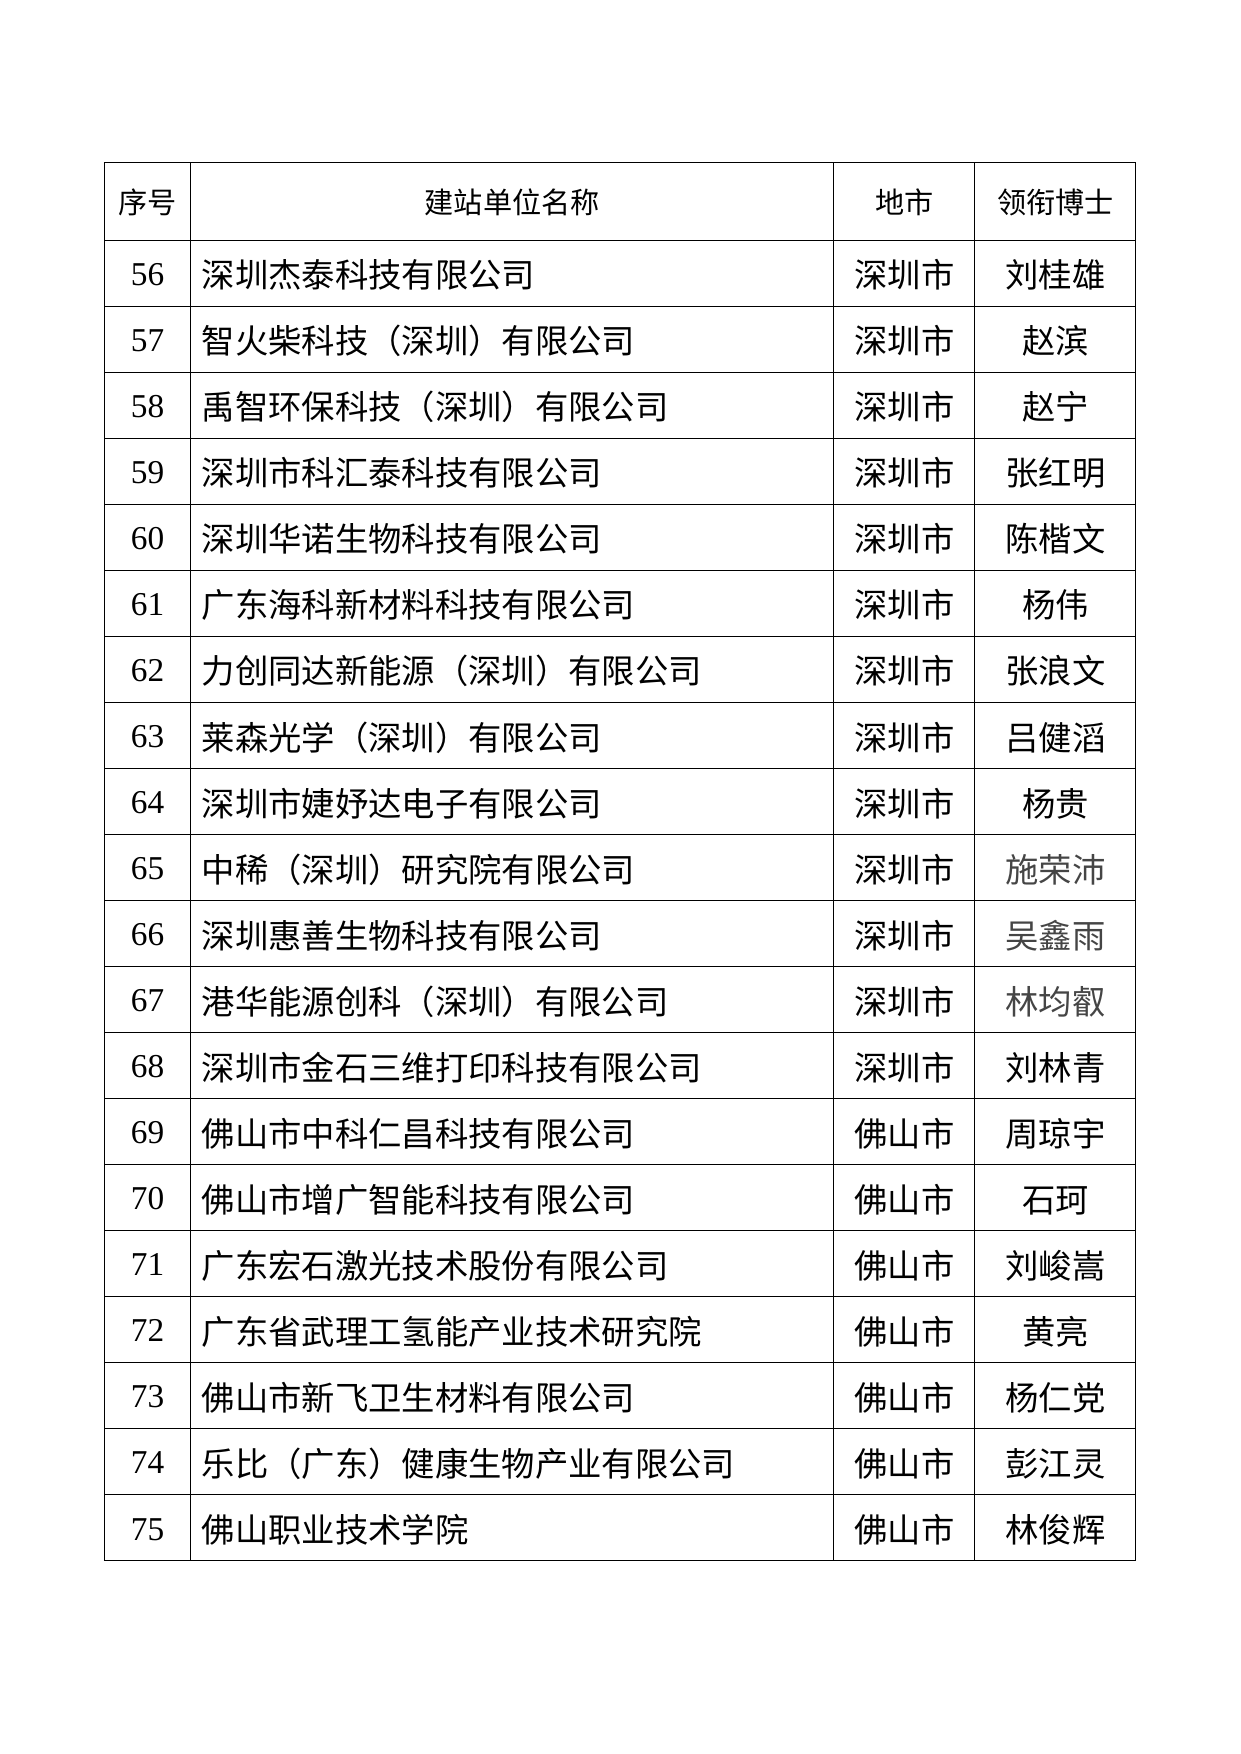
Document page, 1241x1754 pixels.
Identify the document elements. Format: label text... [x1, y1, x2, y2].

table_cell 林均叡 [975, 967, 1135, 1032]
table_cell 74 [105, 1429, 190, 1494]
table_cell 65 [105, 835, 190, 900]
table_cell 杨伟 [975, 571, 1135, 636]
table_header 地市 [834, 163, 974, 239]
table_cell 深圳市科汇泰科技有限公司 [191, 439, 833, 504]
table_cell 深圳市金石三维打印科技有限公司 [191, 1033, 833, 1098]
table_cell 深圳市 [834, 901, 974, 966]
table_cell 深圳杰泰科技有限公司 [191, 241, 833, 306]
table_cell 智火柴科技（深圳）有限公司 [191, 307, 833, 372]
table_cell 佛山市 [834, 1429, 974, 1494]
table_cell 杨贵 [975, 769, 1135, 834]
table_cell 中稀（深圳）研究院有限公司 [191, 835, 833, 900]
table_cell 深圳市 [834, 637, 974, 702]
table_cell 72 [105, 1297, 190, 1362]
table_cell 69 [105, 1099, 190, 1164]
table_cell 64 [105, 769, 190, 834]
table_cell 彭江灵 [975, 1429, 1135, 1494]
table_cell 深圳市 [834, 835, 974, 900]
table_cell 莱森光学（深圳）有限公司 [191, 703, 833, 768]
table_cell 吴鑫雨 [975, 901, 1135, 966]
table_cell 广东宏石激光技术股份有限公司 [191, 1231, 833, 1296]
table_cell 61 [105, 571, 190, 636]
table_cell 深圳市 [834, 373, 974, 438]
table_header 序号 [105, 163, 190, 239]
table_cell 赵滨 [975, 307, 1135, 372]
table_cell 佛山市新飞卫生材料有限公司 [191, 1363, 833, 1428]
table_cell 70 [105, 1165, 190, 1230]
table_cell 佛山市增广智能科技有限公司 [191, 1165, 833, 1230]
table_cell 广东省武理工氢能产业技术研究院 [191, 1297, 833, 1362]
table_cell 佛山职业技术学院 [191, 1495, 833, 1560]
table_cell 59 [105, 439, 190, 504]
table_cell 63 [105, 703, 190, 768]
table_cell 深圳市 [834, 769, 974, 834]
table_cell 黄亮 [975, 1297, 1135, 1362]
table_cell 林俊辉 [975, 1495, 1135, 1560]
table_cell 56 [105, 241, 190, 306]
table_cell 张红明 [975, 439, 1135, 504]
table_cell 佛山市 [834, 1165, 974, 1230]
table_cell 60 [105, 505, 190, 570]
table_cell 佛山市中科仁昌科技有限公司 [191, 1099, 833, 1164]
table_cell 石珂 [975, 1165, 1135, 1230]
table_cell 75 [105, 1495, 190, 1560]
table_cell 佛山市 [834, 1099, 974, 1164]
table_header 领衔博士 [975, 163, 1135, 239]
table_cell 赵宁 [975, 373, 1135, 438]
table_cell 施荣沛 [975, 835, 1135, 900]
table_cell 张浪文 [975, 637, 1135, 702]
table_cell 68 [105, 1033, 190, 1098]
table_cell 港华能源创科（深圳）有限公司 [191, 967, 833, 1032]
table_cell 深圳市 [834, 505, 974, 570]
table_cell 73 [105, 1363, 190, 1428]
table_cell 周琼宇 [975, 1099, 1135, 1164]
table_cell 佛山市 [834, 1363, 974, 1428]
table_cell 杨仁党 [975, 1363, 1135, 1428]
table_cell 力创同达新能源（深圳）有限公司 [191, 637, 833, 702]
table_cell 67 [105, 967, 190, 1032]
table_cell 深圳市 [834, 241, 974, 306]
table_cell 佛山市 [834, 1297, 974, 1362]
table_header 建站单位名称 [191, 163, 833, 239]
table_cell 佛山市 [834, 1495, 974, 1560]
table_cell 刘林青 [975, 1033, 1135, 1098]
table_cell 佛山市 [834, 1231, 974, 1296]
table_cell 62 [105, 637, 190, 702]
table_cell 禹智环保科技（深圳）有限公司 [191, 373, 833, 438]
table_cell 66 [105, 901, 190, 966]
table_cell 深圳市 [834, 307, 974, 372]
table_cell 57 [105, 307, 190, 372]
table_cell 深圳市 [834, 571, 974, 636]
table_cell 刘桂雄 [975, 241, 1135, 306]
table_cell 71 [105, 1231, 190, 1296]
table_cell 广东海科新材料科技有限公司 [191, 571, 833, 636]
table_cell 吕健滔 [975, 703, 1135, 768]
table_cell 深圳市婕妤达电子有限公司 [191, 769, 833, 834]
table_cell 深圳市 [834, 439, 974, 504]
table_cell 深圳市 [834, 967, 974, 1032]
table_cell 刘峻嵩 [975, 1231, 1135, 1296]
table_cell 陈楷文 [975, 505, 1135, 570]
table_cell 深圳惠善生物科技有限公司 [191, 901, 833, 966]
table_cell 深圳市 [834, 703, 974, 768]
table_cell 深圳华诺生物科技有限公司 [191, 505, 833, 570]
table_cell 乐比（广东）健康生物产业有限公司 [191, 1429, 833, 1494]
table_cell 58 [105, 373, 190, 438]
table_cell 深圳市 [834, 1033, 974, 1098]
